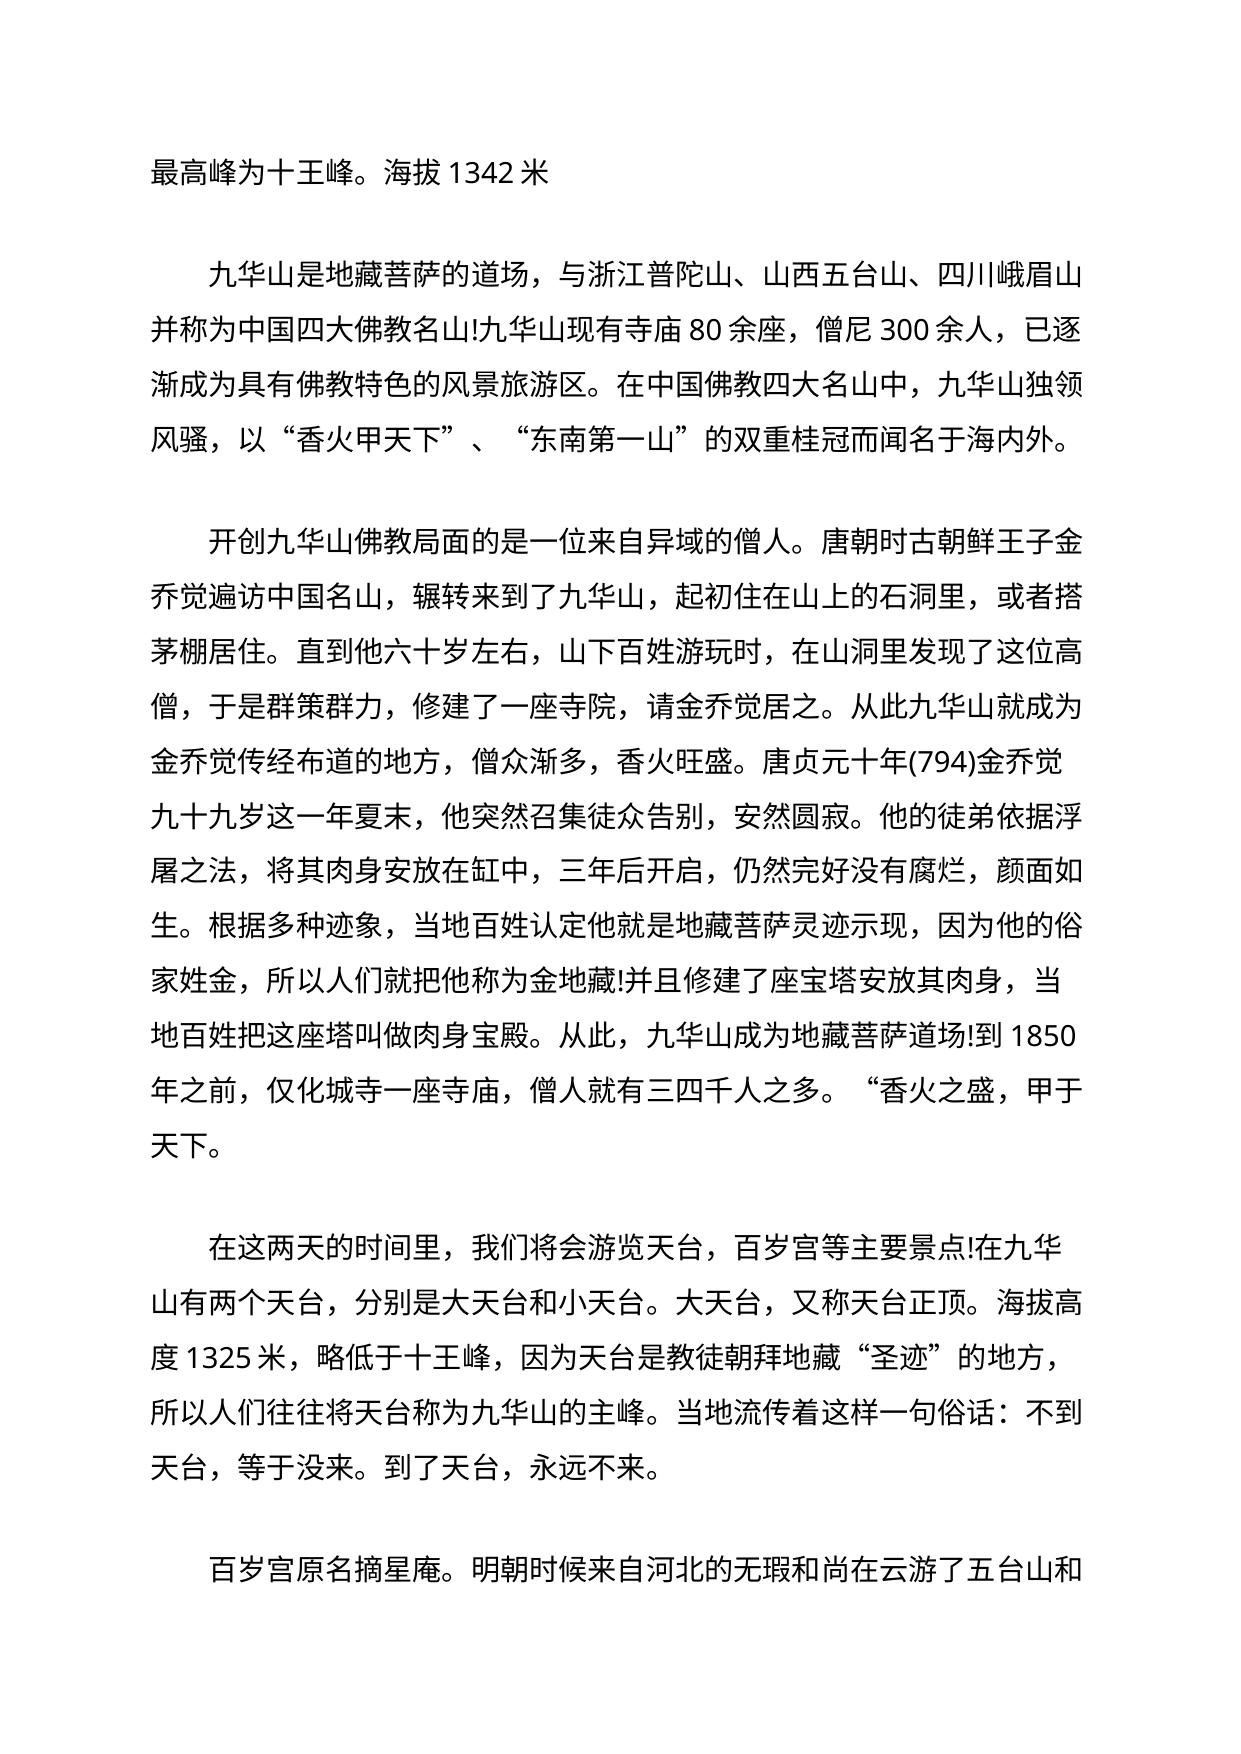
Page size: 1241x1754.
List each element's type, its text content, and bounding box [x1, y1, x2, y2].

text 九华山是地藏菩萨的道场，与浙江普陀山、山西五台山、四川峨眉山并称为中国四大佛教名山!九华山现有寺庙80余座，僧尼300余人，已逐渐成为具有佛教特色的风景旅游区。在中国佛教四大名山中，九华山独领风骚，以“香火甲天下”、“东南第一山”的双重桂冠而闻名于海内外。 [150, 252, 1090, 459]
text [150, 1546, 1090, 1588]
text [150, 150, 1090, 192]
text 开创九华山佛教局面的是一位来自异域的僧人。唐朝时古朝鲜王子金乔觉遍访中国名山，辗转来到了九华山，起初住在山上的石洞里，或者搭茅棚居住。直到他六十岁左右，山下百姓游玩时，在山洞里发现了这位高僧，于是群策群力，修建了一座寺院，请金乔觉居之。从此九华山就成为金乔觉传经布道的地方，僧众渐多，香火旺盛。唐贞元十年(794)金乔觉九十九岁这一年夏末，他突然召集徒众告别，安然圆寂。他的徒弟依据浮屠之法，将其肉身安放在缸中，三年后开启，仍然完好没有腐烂，颜面如生。根据多种迹象，当地百姓认定他就是地藏菩萨灵迹示现，因为他的俗家姓金，所以人们就把他称为金地藏!并且修建了座宝塔安放其肉身，当地百姓把这座塔叫做肉身宝殿。从此，九华山成为地藏菩萨道场!到1850年之前，仅化城寺一座寺庙，僧人就有三四千人之多。“香火之盛，甲于天下。 [150, 518, 1090, 1165]
text 在这两天的时间里，我们将会游览天台，百岁宫等主要景点!在九华山有两个天台，分别是大天台和小天台。大天台，又称天台正顶。海拔高度1325米，略低于十王峰，因为天台是教徒朝拜地藏“圣迹”的地方，所以人们往往将天台称为九华山的主峰。当地流传着这样一句俗话：不到天台，等于没来。到了天台，永远不来。 [150, 1224, 1090, 1487]
